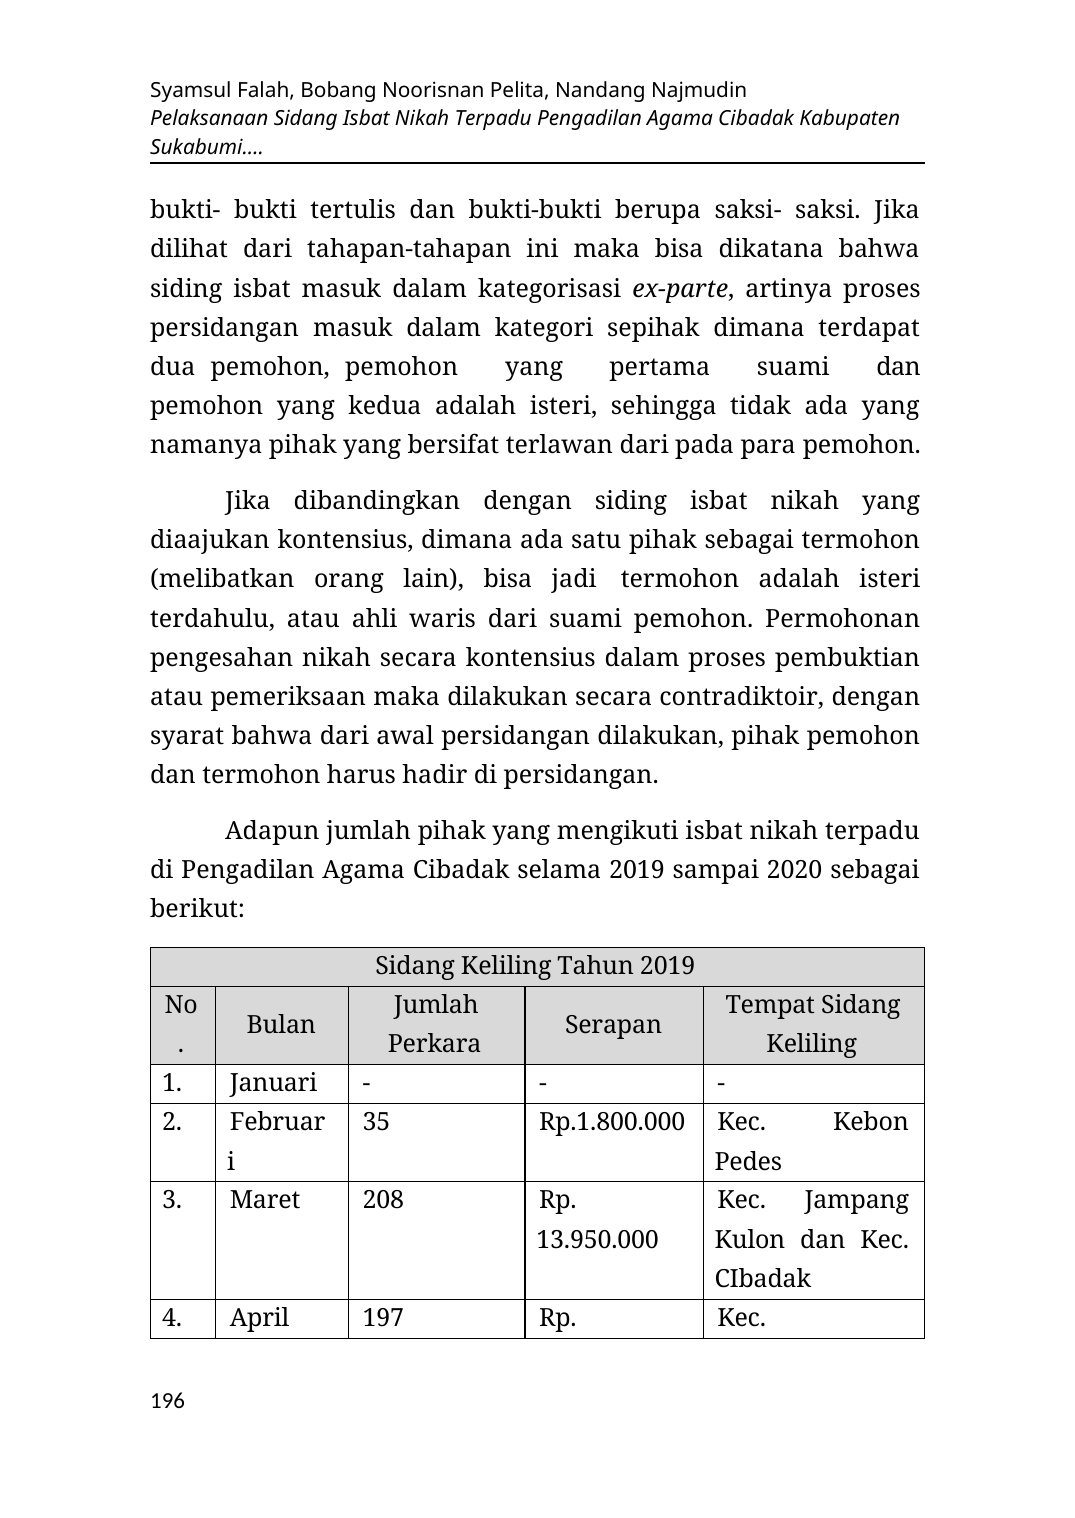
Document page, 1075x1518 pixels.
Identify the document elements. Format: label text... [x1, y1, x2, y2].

table_cell - [526, 1065, 703, 1103]
table_cell April [216, 1300, 348, 1337]
table_cell 3. [151, 1182, 215, 1298]
table_cell Kec. Jampang Kulon dan Kec. CIbadak [704, 1182, 924, 1298]
table_cell 208 [349, 1182, 524, 1298]
table_cell - [704, 1065, 924, 1103]
table_cell Jumlah Perkara [349, 987, 524, 1064]
table_cell 4. [151, 1300, 215, 1337]
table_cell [704, 1300, 924, 1337]
table_cell No. [151, 987, 215, 1064]
table_cell 35 [349, 1104, 524, 1181]
text Jika dibandingkan dengan siding isbat nikah yang diaajukan kontensius, dimana ada satu pihak sebagai termohon (melibatkan orang lain), bisa jadi termohon adalah isteri terdahulu, atau ahli waris dari suami pemohon. Permohonan pengesahan nikah secara kontensius dalam proses pembuktian atau pemeriksaan maka dilakukan secara contradiktoir, dengan syarat bahwa dari awal persidangan dilakukan, pihak pemohon dan termohon harus hadir di persidangan. [150, 483, 921, 791]
table_cell Februari [216, 1104, 348, 1181]
table_cell - [349, 1065, 524, 1103]
table_cell 197 [349, 1300, 524, 1337]
table_cell Serapan [526, 987, 703, 1064]
table_cell Kec. Kebon Pedes [704, 1104, 924, 1181]
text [150, 192, 921, 461]
table_cell Tempat Sidang Keliling [704, 987, 924, 1064]
table_cell Januari [216, 1065, 348, 1103]
table_cell Maret [216, 1182, 348, 1298]
table_cell Bulan [216, 987, 348, 1064]
text Adapun jumlah pihak yang mengikuti isbat nikah terpadu di Pengadilan Agama Cibadak selama 2019 sampai 2020 sebagai berikut: [150, 813, 921, 925]
table_cell Rp.1.800.000 [526, 1104, 703, 1181]
table_cell 2. [151, 1104, 215, 1181]
table_cell 1. [151, 1065, 215, 1103]
table_cell Rp. 13.950.000 [526, 1182, 703, 1298]
table_header Sidang Keliling Tahun 2019 [151, 948, 924, 986]
table_cell Rp. 12.375.000 [526, 1300, 703, 1337]
